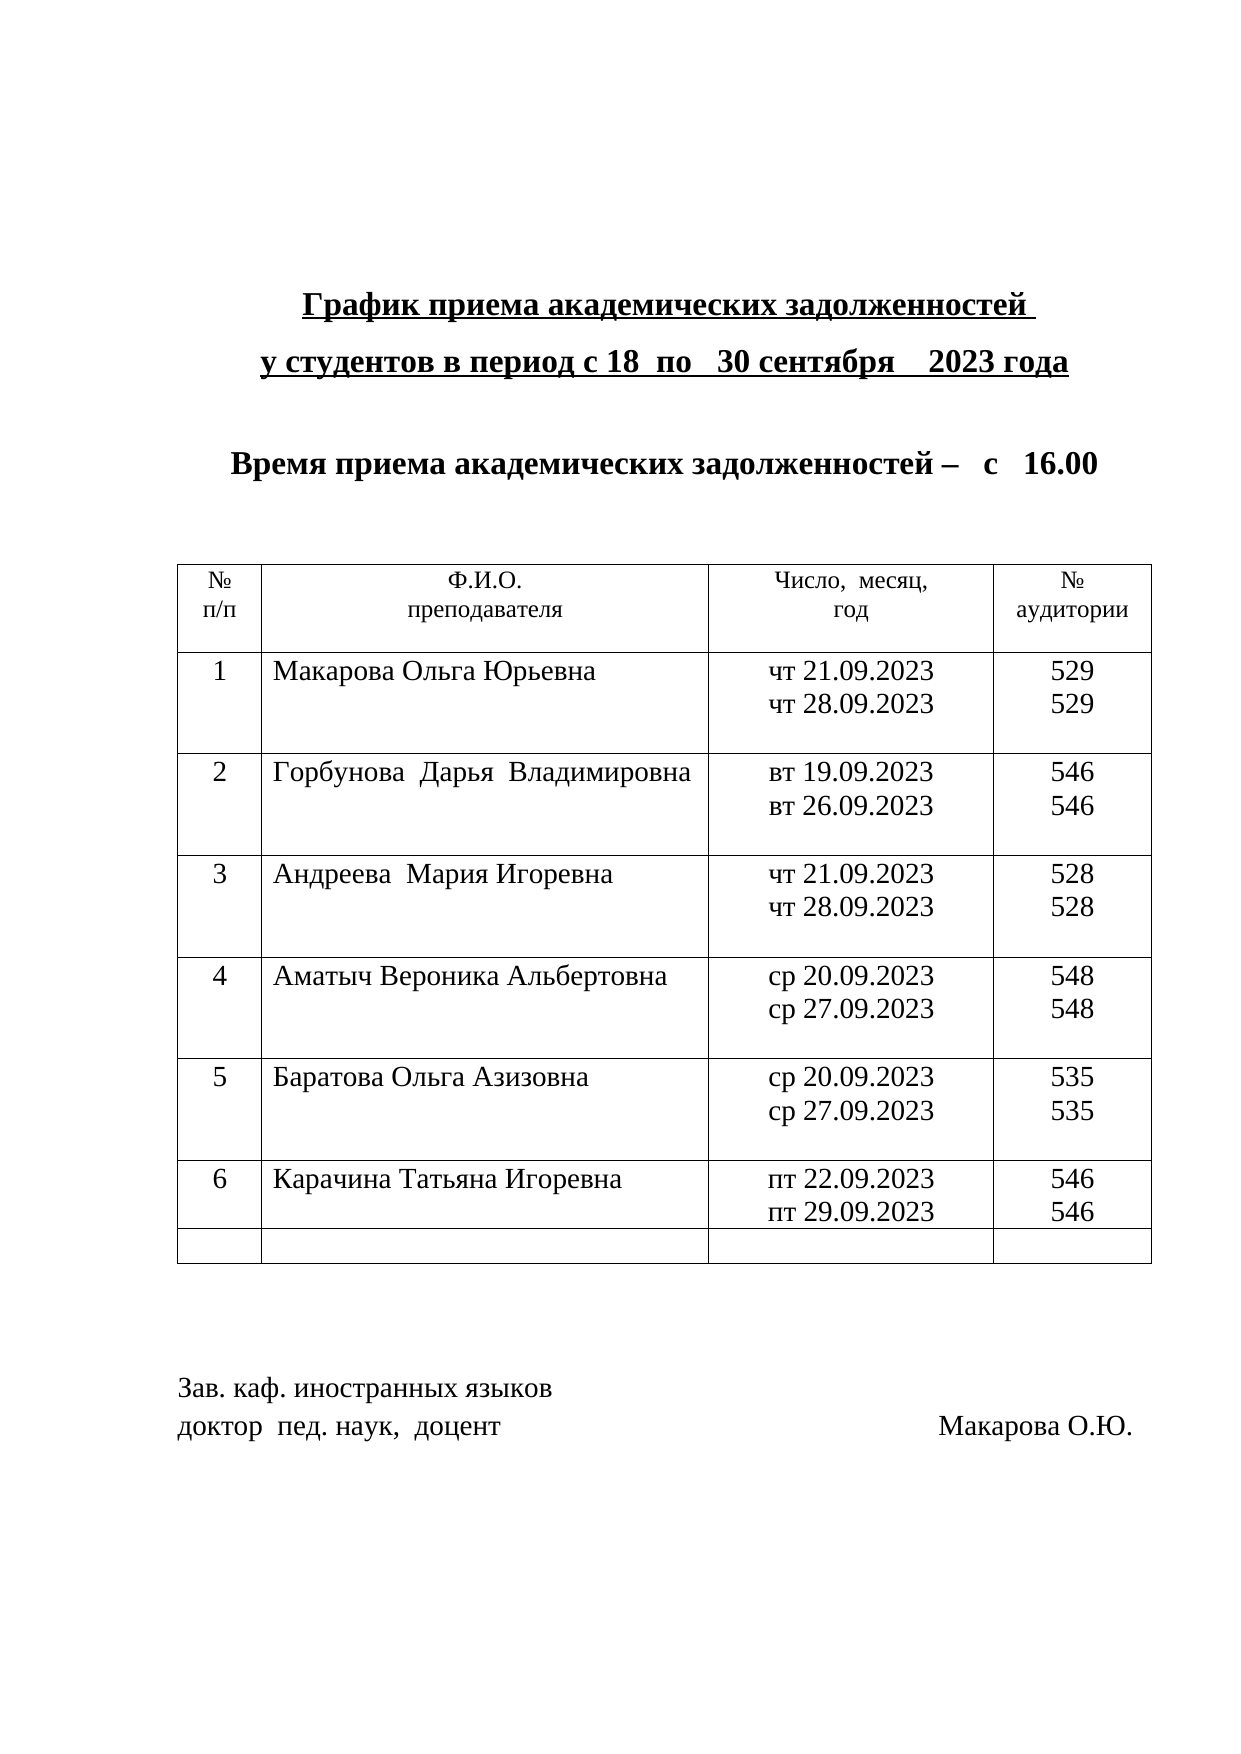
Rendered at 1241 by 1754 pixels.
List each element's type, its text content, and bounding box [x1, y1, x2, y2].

table_cell [994, 1229, 1151, 1263]
table_cell Аматыч Вероника Альбертовна [262, 958, 708, 1058]
table_cell ср 20.09.2023 ср 27.09.2023 [709, 1059, 993, 1160]
table_cell 6 [178, 1161, 261, 1228]
table_header Ф.И.О. преподавателя [262, 565, 708, 652]
table_cell 1 [178, 653, 261, 753]
table_cell ср 20.09.2023 ср 27.09.2023 [709, 958, 993, 1058]
table_cell чт 21.09.2023 чт 28.09.2023 [709, 653, 993, 753]
table_cell Баратова Ольга Азизовна [262, 1059, 708, 1160]
table_header № п/п [178, 565, 261, 652]
table_cell [178, 1229, 261, 1263]
table_header № аудитории [994, 565, 1151, 652]
table_cell [709, 1229, 993, 1263]
table_cell 529 529 [994, 653, 1151, 753]
text доктор пед. наук, доцент Макарова О.Ю. [177, 1408, 1152, 1442]
table_cell Макарова Ольга Юрьевна [262, 653, 708, 753]
table_cell 3 [178, 856, 261, 957]
table_cell 2 [178, 754, 261, 855]
text у студентов в период с 18 по 30 сентября 2023 года [177, 342, 1152, 380]
table_cell чт 21.09.2023 чт 28.09.2023 [709, 856, 993, 957]
text Время приема академических задолженностей – с 16.00 [177, 443, 1152, 481]
table_cell Горбунова Дарья Владимировна [262, 754, 708, 855]
table_cell 535 535 [994, 1059, 1151, 1160]
table_cell пт 22.09.2023 пт 29.09.2023 [709, 1161, 993, 1228]
text График приема академических задолженностей [177, 284, 1152, 322]
table_cell 4 [178, 958, 261, 1058]
table_cell вт 19.09.2023 вт 26.09.2023 [709, 754, 993, 855]
table_cell Андреева Мария Игоревна [262, 856, 708, 957]
table_cell [262, 1229, 708, 1263]
table_cell 5 [178, 1059, 261, 1160]
table_cell 546 546 [994, 754, 1151, 855]
table_cell 528 528 [994, 856, 1151, 957]
table_cell Карачина Татьяна Игоревна [262, 1161, 708, 1228]
table_cell 548 548 [994, 958, 1151, 1058]
table_cell 546 546 [994, 1161, 1151, 1228]
table_header Число, месяц, год [709, 565, 993, 652]
text Зав. каф. иностранных языков [177, 1370, 1152, 1403]
